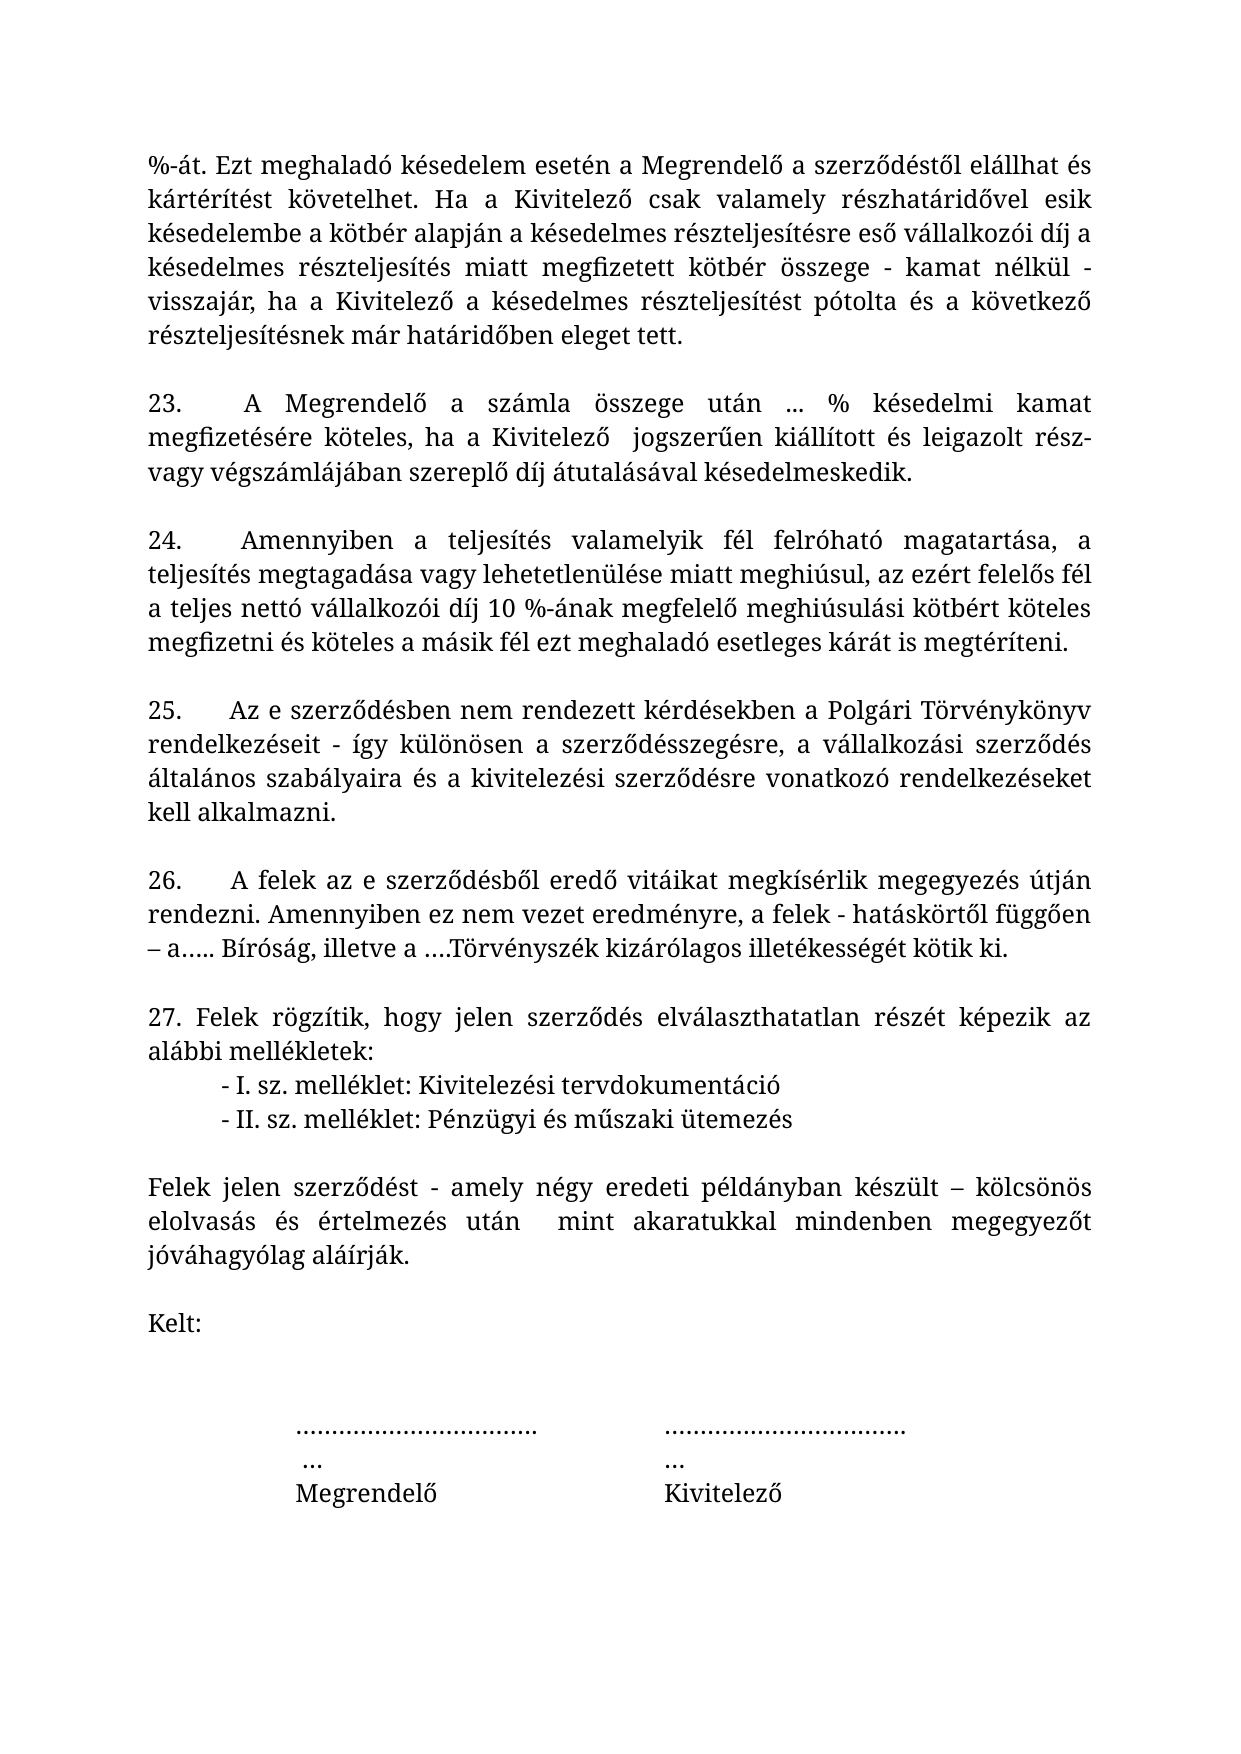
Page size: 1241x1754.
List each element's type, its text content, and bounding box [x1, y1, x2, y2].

text 23. A Megrendelő a számla összege után ... % késedelmi kamat megfizetésére köteles, ha a Kivitelező jogszerűen kiállított és leigazolt rész- vagy végszámlájában szereplő díj átutalásával késedelmeskedik. [148, 386, 1093, 488]
text 24. Amennyiben a teljesítés valamelyik fél felróható magatartása, a teljesítés megtagadása vagy lehetetlenülése miatt meghiúsul, az ezért felelős fél a teljes nettó vállalkozói díj 10 %-ának megfelelő meghiúsulási kötbért köteles megfizetni és köteles a másik fél ezt meghaladó esetleges kárát is megtéríteni. [148, 522, 1093, 658]
text ……………………………. ……………………………. [221, 1408, 1093, 1442]
text - I. sz. melléklet: Kivitelezési tervdokumentáció [148, 1067, 1093, 1101]
text 25. Az e szerződésben nem rendezett kérdésekben a Polgári Törvénykönyv rendelkezéseit - így különösen a szerződésszegésre, a vállalkozási szerződés általános szabályaira és a kivitelezési szerződésre vonatkozó rendelkezéseket kell alkalmazni. [148, 693, 1093, 829]
text Kelt: [148, 1306, 1093, 1340]
text Felek jelen szerződést - amely négy eredeti példányban készült – kölcsönös elolvasás és értelmezés után mint akaratukkal mindenben megegyezőt jóváhagyólag aláírják. [148, 1169, 1093, 1272]
text 26. A felek az e szerződésből eredő vitáikat megkísérlik megegyezés útján rendezni. Amennyiben ez nem vezet eredményre, a felek - hatáskörtől függően – a….. Bíróság, illetve a ….Törvényszék kizárólagos illetékességét kötik ki. [148, 863, 1093, 965]
text Megrendelő Kivitelező [221, 1476, 1093, 1510]
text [148, 148, 1093, 352]
text … … [221, 1442, 1093, 1476]
text 27. Felek rögzítik, hogy jelen szerződés elválaszthatatlan részét képezik az alábbi mellékletek: [148, 999, 1093, 1067]
text - II. sz. melléklet: Pénzügyi és műszaki ütemezés [148, 1101, 1093, 1135]
